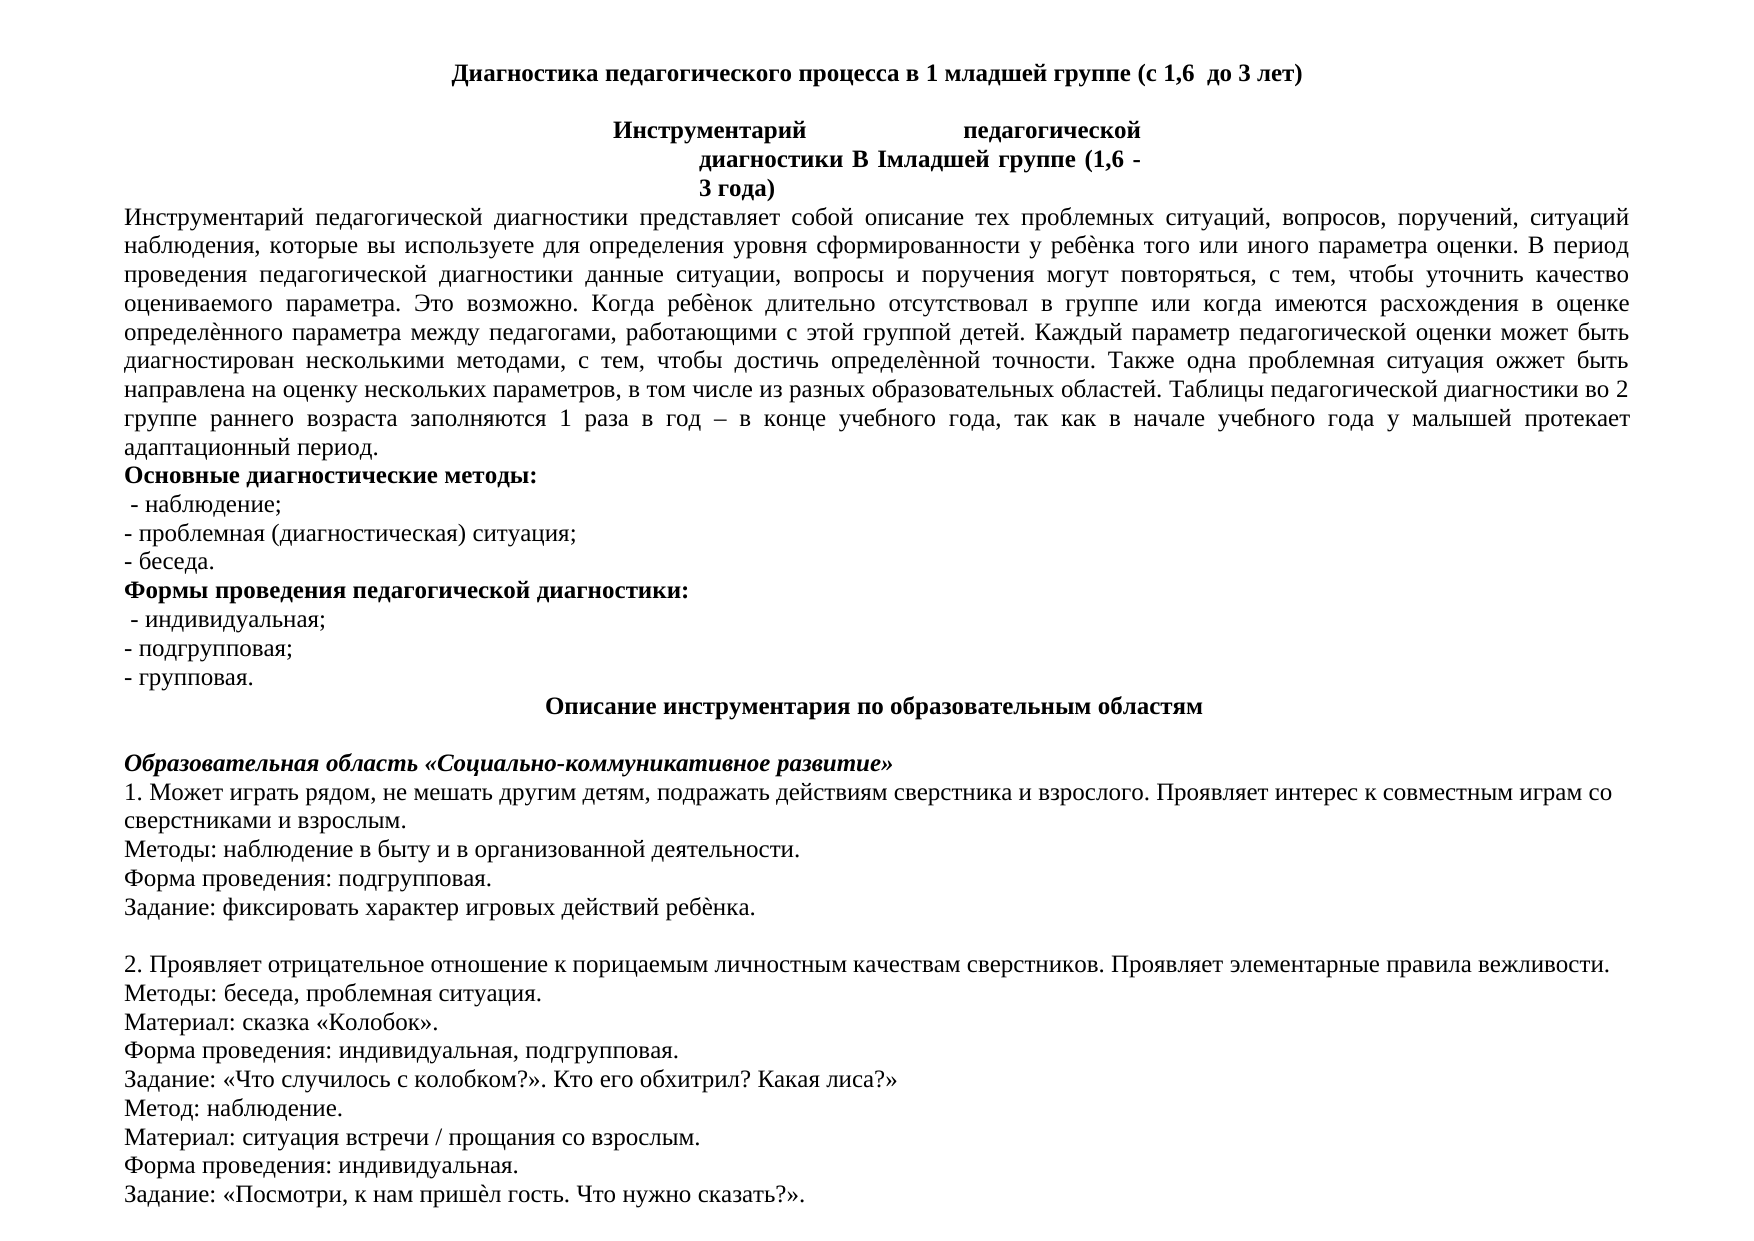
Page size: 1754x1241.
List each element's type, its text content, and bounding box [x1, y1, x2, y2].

text Задание: «Посмотри, к нам пришѐл гость. Что нужно сказать?». [124, 1179, 1739, 1208]
list Проявляет отрицательное отношение к порицаемым личностным качествам сверстников. Проявляет элементарные правила вежливости. Методы: беседа, проблемная ситуация. [124, 949, 1611, 1007]
text Задание: фиксировать характер игровых действий ребѐнка. [124, 892, 1739, 921]
list групповая. [124, 662, 1739, 690]
list Может играть рядом, не мешать другим детям, подражать действиям сверстника и взрослого. Проявляет интерес к совместным играм со сверстниками и взрослым. [124, 777, 1613, 834]
list подгрупповая; [124, 633, 1739, 662]
list индивидуальная; [130, 604, 1739, 633]
list наблюдение; [130, 489, 1739, 518]
text Методы: наблюдение в быту и в организованной деятельности. Форма проведения: подгрупповая. [124, 834, 803, 892]
subtitle Формы проведения педагогической диагностики: [124, 576, 1739, 604]
text Задание: «Что случилось с колобком?». Кто его обхитрил? Какая лиса?» Метод: наблюдение. [124, 1064, 950, 1122]
subtitle Основные диагностические методы: [124, 461, 1739, 489]
text Материал: сказка «Колобок». [124, 1007, 1739, 1036]
list беседа. [124, 546, 1739, 575]
subtitle Образовательная область «Социально-коммуникативное развитие» [124, 748, 1739, 777]
list проблемная (диагностическая) ситуация; [124, 518, 1739, 546]
text Материал: ситуация встречи / прощания со взрослым. Форма проведения: индивидуальная. [124, 1122, 768, 1179]
text Инструментарий педагогической диагностики В Iмладшей группе (1,6 -3 года) [613, 116, 1141, 202]
text Форма проведения: индивидуальная, подгрупповая. [124, 1036, 1739, 1064]
subtitle Диагностика педагогического процесса в 1 младшей группе (с 1,6 до 3 лет) [127, 58, 1626, 87]
subtitle Описание инструментария по образовательным областям [122, 691, 1626, 719]
text Инструментарий педагогической диагностики представляет собой описание тех проблемных ситуаций, вопросов, поручений, ситуаций наблюдения, которые вы используете для определения уровня сформированности у ребѐнка того или иного параметра оценки. В период проведения педагогической диагностики данные ситуации, вопросы и поручения могут повторяться, с тем, чтобы уточнить качество оцениваемого параметра. Это возможно. Когда ребѐнок длительно отсутствовал в группе или когда имеются расхождения в оценке определѐнного параметра между педагогами, работающими с этой группой детей. Каждый параметр педагогической оценки может быть диагностирован несколькими методами, с тем, чтобы достичь определѐнной точности. Также одна проблемная ситуация ожжет быть направлена на оценку нескольких параметров, в том числе из разных образовательных областей. Таблицы педагогической диагностики во 2 группе раннего возраста заполняются 1 раза в год – в конце учебного года, так как в начале учебного года у малышей протекает адаптационный период. [124, 202, 1631, 461]
